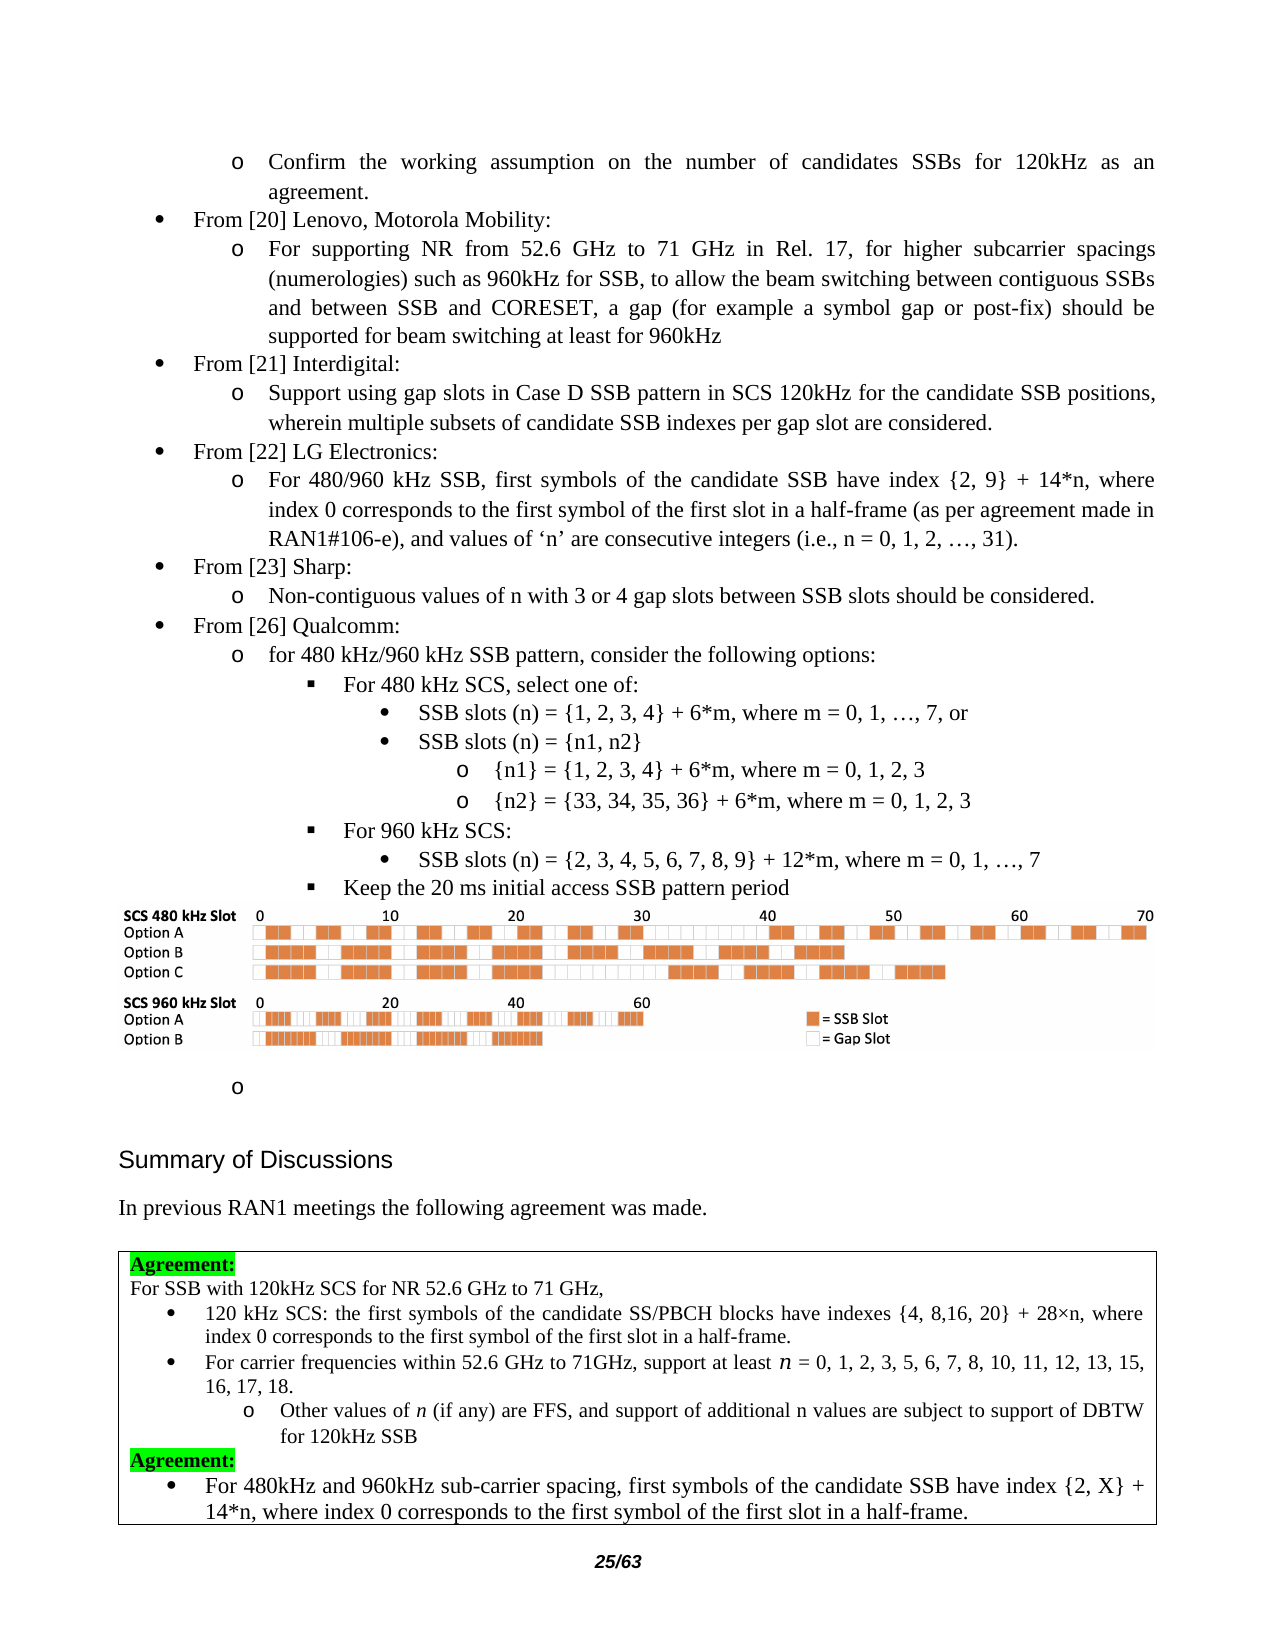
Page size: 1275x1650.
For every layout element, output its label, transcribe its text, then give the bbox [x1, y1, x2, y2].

list From [23] Sharp: [156, 553, 1157, 580]
text In previous RAN1 meetings the following agreement was made. [118, 1194, 1157, 1221]
list Keep the 20 ms initial access SSB pattern period [306, 874, 1157, 900]
list SSB slots (n) = {2, 3, 4, 5, 6, 7, 8, 9} + 12*m, where m = 0, 1, …, 7 [381, 846, 1157, 872]
list From [22] LG Electronics: [156, 438, 1157, 464]
list {n2} = {33, 34, 35, 36} + 6*m, where m = 0, 1, 2, 3 [456, 787, 1157, 815]
list SSB slots (n) = {n1, n2} [381, 728, 1157, 754]
list From [21] Interdigital: [156, 351, 1157, 377]
list Support using gap slots in Case D SSB pattern in SCS 120kHz for the candidate SSB positions, wherein multiple subsets of candidate SSB indexes per gap slot are considered. [231, 379, 1157, 436]
list for 480 kHz/960 kHz SSB pattern, consider the following options: [231, 641, 1157, 669]
list For 480/960 kHz SSB, first symbols of the candidate SSB have index {2, 9} + 14*n, where index 0 corresponds to the first symbol of the first slot in a half-frame (as per agreement made in RAN1#106-e), and values of ‘n’ are consecutive integers (i.e., n = 0, 1, 2, …, 31). [231, 466, 1157, 551]
list SSB slots (n) = {1, 2, 3, 4} + 6*m, where m = 0, 1, …, 7, or [381, 699, 1157, 726]
list For 960 kHz SCS: [306, 817, 1157, 843]
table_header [119, 1252, 1156, 1524]
picture [118, 902, 1157, 1053]
list {n1} = {1, 2, 3, 4} + 6*m, where m = 0, 1, 2, 3 [456, 756, 1157, 784]
list From [20] Lenovo, Motorola Mobility: [156, 206, 1157, 233]
subtitle Summary of Discussions [118, 1144, 1157, 1173]
list For supporting NR from 52.6 GHz to 71 GHz in Rel. 17, for higher subcarrier spacings (numerologies) such as 960kHz for SSB, to allow the beam switching between contiguous SSBs and between SSB and CORESET, a gap (for example a symbol gap or post-fix) should be supported for beam switching at least for 960kHz [231, 235, 1157, 348]
list For 480 kHz SCS, select one of: [306, 671, 1157, 697]
list Confirm the working assumption on the number of candidates SSBs for 120kHz as an agreement. [231, 148, 1157, 204]
list Non-contiguous values of n with 3 or 4 gap slots between SSB slots should be considered. [231, 582, 1157, 610]
list From [26] Qualcomm: [156, 612, 1157, 638]
